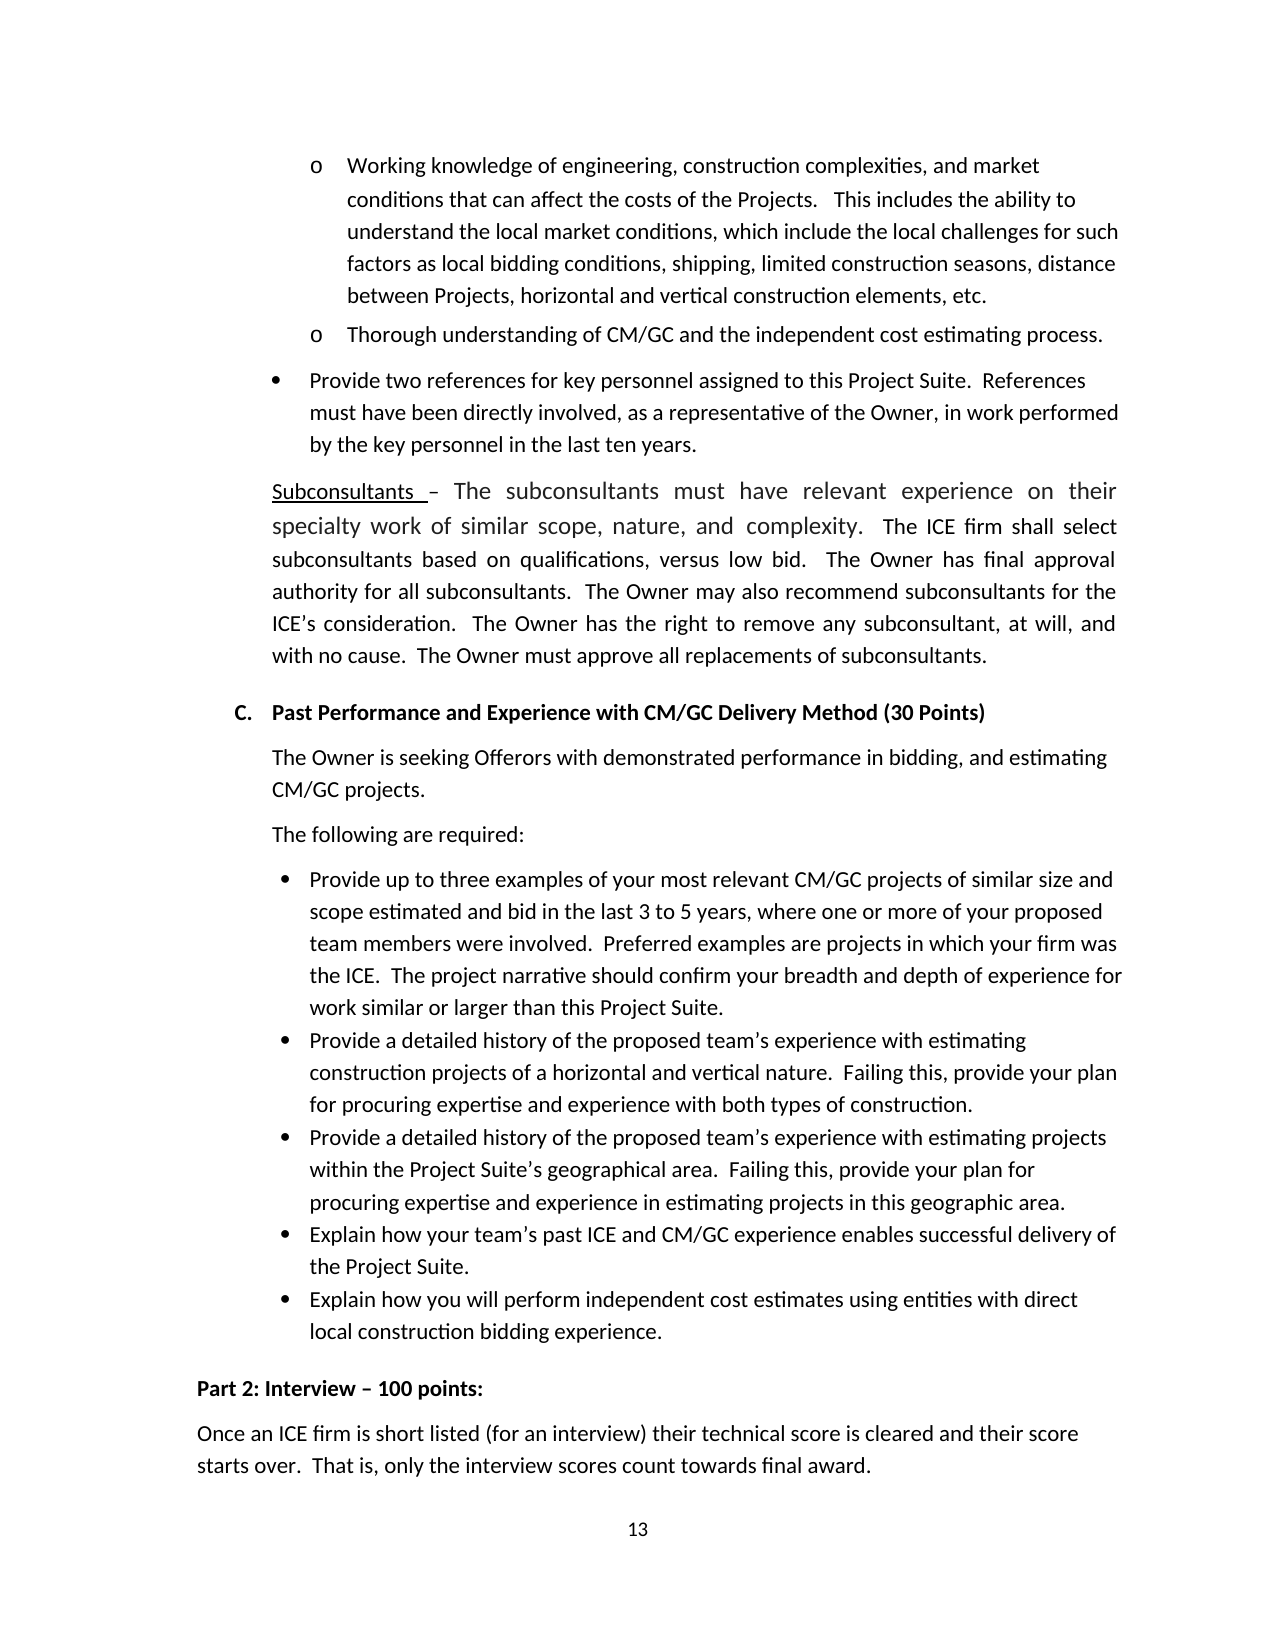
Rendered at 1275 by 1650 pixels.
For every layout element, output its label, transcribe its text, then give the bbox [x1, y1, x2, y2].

list Thorough understanding of CM/GC and the independent cost estimating process. [309, 320, 1125, 349]
list Provide up to three examples of your most relevant CM/GC projects of similar size and scope estimated and bid in the last 3 to 5 years, where one or more of your proposed team members were involved. Preferred examples are projects in which your firm was the ICE. The project narrative should confirm your breadth and depth of experience for work similar or larger than this Project Suite. [281, 865, 1125, 1021]
text Part 2: Interview – 100 points: [197, 1374, 1125, 1402]
list Provide a detailed history of the proposed team’s experience with estimating construction projects of a horizontal and vertical nature. Failing this, provide your plan for procuring expertise and experience with both types of construction. [281, 1026, 1125, 1118]
list Working knowledge of engineering, construction complexities, and market conditions that can affect the costs of the Projects. This includes the ability to understand the local market conditions, which include the local challenges for such factors as local bidding conditions, shipping, limited construction seasons, distance between Projects, horizontal and vertical construction elements, etc. [309, 152, 1125, 309]
text The following are required: [272, 820, 1118, 848]
text The Owner is seeking Offerors with demonstrated performance in bidding, and estimating CM/GC projects. [272, 743, 1125, 803]
list Explain how your team’s past ICE and CM/GC experience enables successful delivery of the Project Suite. [281, 1220, 1125, 1281]
list Provide two references for key personnel assigned to this Project Suite. References must have been directly involved, as a representative of the Owner, in work performed by the key personnel in the last ten years. [272, 366, 1125, 458]
list Explain how you will perform independent cost estimates using entities with direct local construction bidding experience. [281, 1285, 1125, 1345]
list Provide a detailed history of the proposed team’s experience with estimating projects within the Project Suite’s geographical area. Failing this, provide your plan for procuring expertise and experience in estimating projects in this geographic area. [281, 1123, 1125, 1216]
text Subconsultants – The subconsultants must have relevant experience on their specialty work of similar scope, nature, and complexity. The ICE firm shall select subconsultants based on qualifications, versus low bid. The Owner has final approval authority for all subconsultants. The Owner may also recommend subconsultants for the ICE’s consideration. The Owner has the right to remove any subconsultant, at will, and with no cause. The Owner must approve all replacements of subconsultants. [272, 475, 1118, 669]
subtitle Past Performance and Experience with CM/GC Delivery Method (30 Points) [234, 698, 1118, 726]
text Once an ICE firm is short listed (for an interview) their technical score is cleared and their score starts over. That is, only the interview scores count towards final award. [197, 1419, 1125, 1479]
